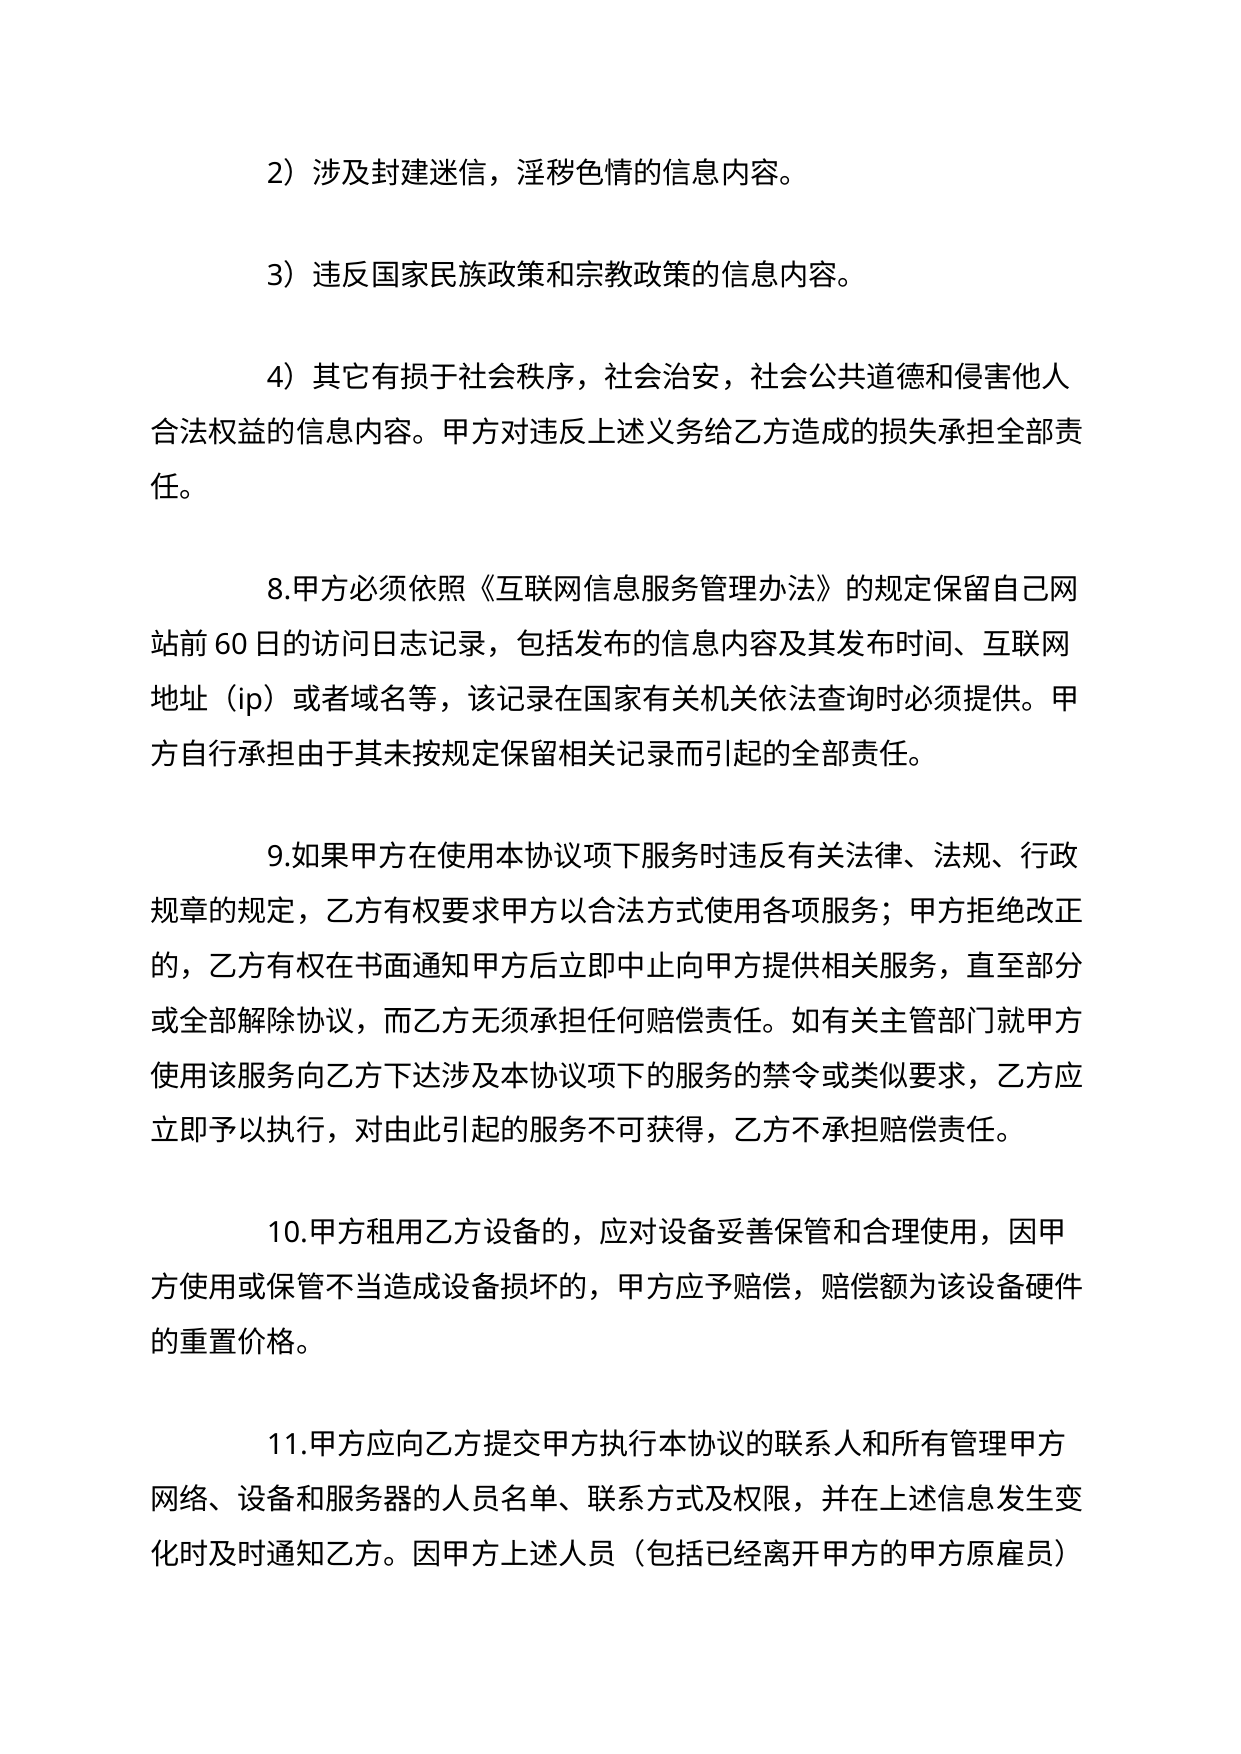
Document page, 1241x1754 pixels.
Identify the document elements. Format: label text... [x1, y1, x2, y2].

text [150, 1420, 1090, 1573]
text 10.甲方租用乙方设备的，应对设备妥善保管和合理使用，因甲方使用或保管不当造成设备损坏的，甲方应予赔偿，赔偿额为该设备硬件的重置价格。 [150, 1209, 1090, 1361]
text 2）涉及封建迷信，淫秽色情的信息内容。 [150, 150, 1090, 192]
text 4）其它有损于社会秩序，社会治安，社会公共道德和侵害他人合法权益的信息内容。甲方对违反上述义务给乙方造成的损失承担全部责任。 [150, 354, 1090, 506]
text 3）违反国家民族政策和宗教政策的信息内容。 [150, 252, 1090, 294]
text 9.如果甲方在使用本协议项下服务时违反有关法律、法规、行政规章的规定，乙方有权要求甲方以合法方式使用各项服务；甲方拒绝改正的，乙方有权在书面通知甲方后立即中止向甲方提供相关服务，直至部分或全部解除协议，而乙方无须承担任何赔偿责任。如有关主管部门就甲方使用该服务向乙方下达涉及本协议项下的服务的禁令或类似要求，乙方应立即予以执行，对由此引起的服务不可获得，乙方不承担赔偿责任。 [150, 832, 1090, 1149]
text 8.甲方必须依照《互联网信息服务管理办法》的规定保留自己网站前60日的访问日志记录，包括发布的信息内容及其发布时间、互联网地址（ip）或者域名等，该记录在国家有关机关依法查询时必须提供。甲方自行承担由于其未按规定保留相关记录而引起的全部责任。 [150, 566, 1090, 773]
